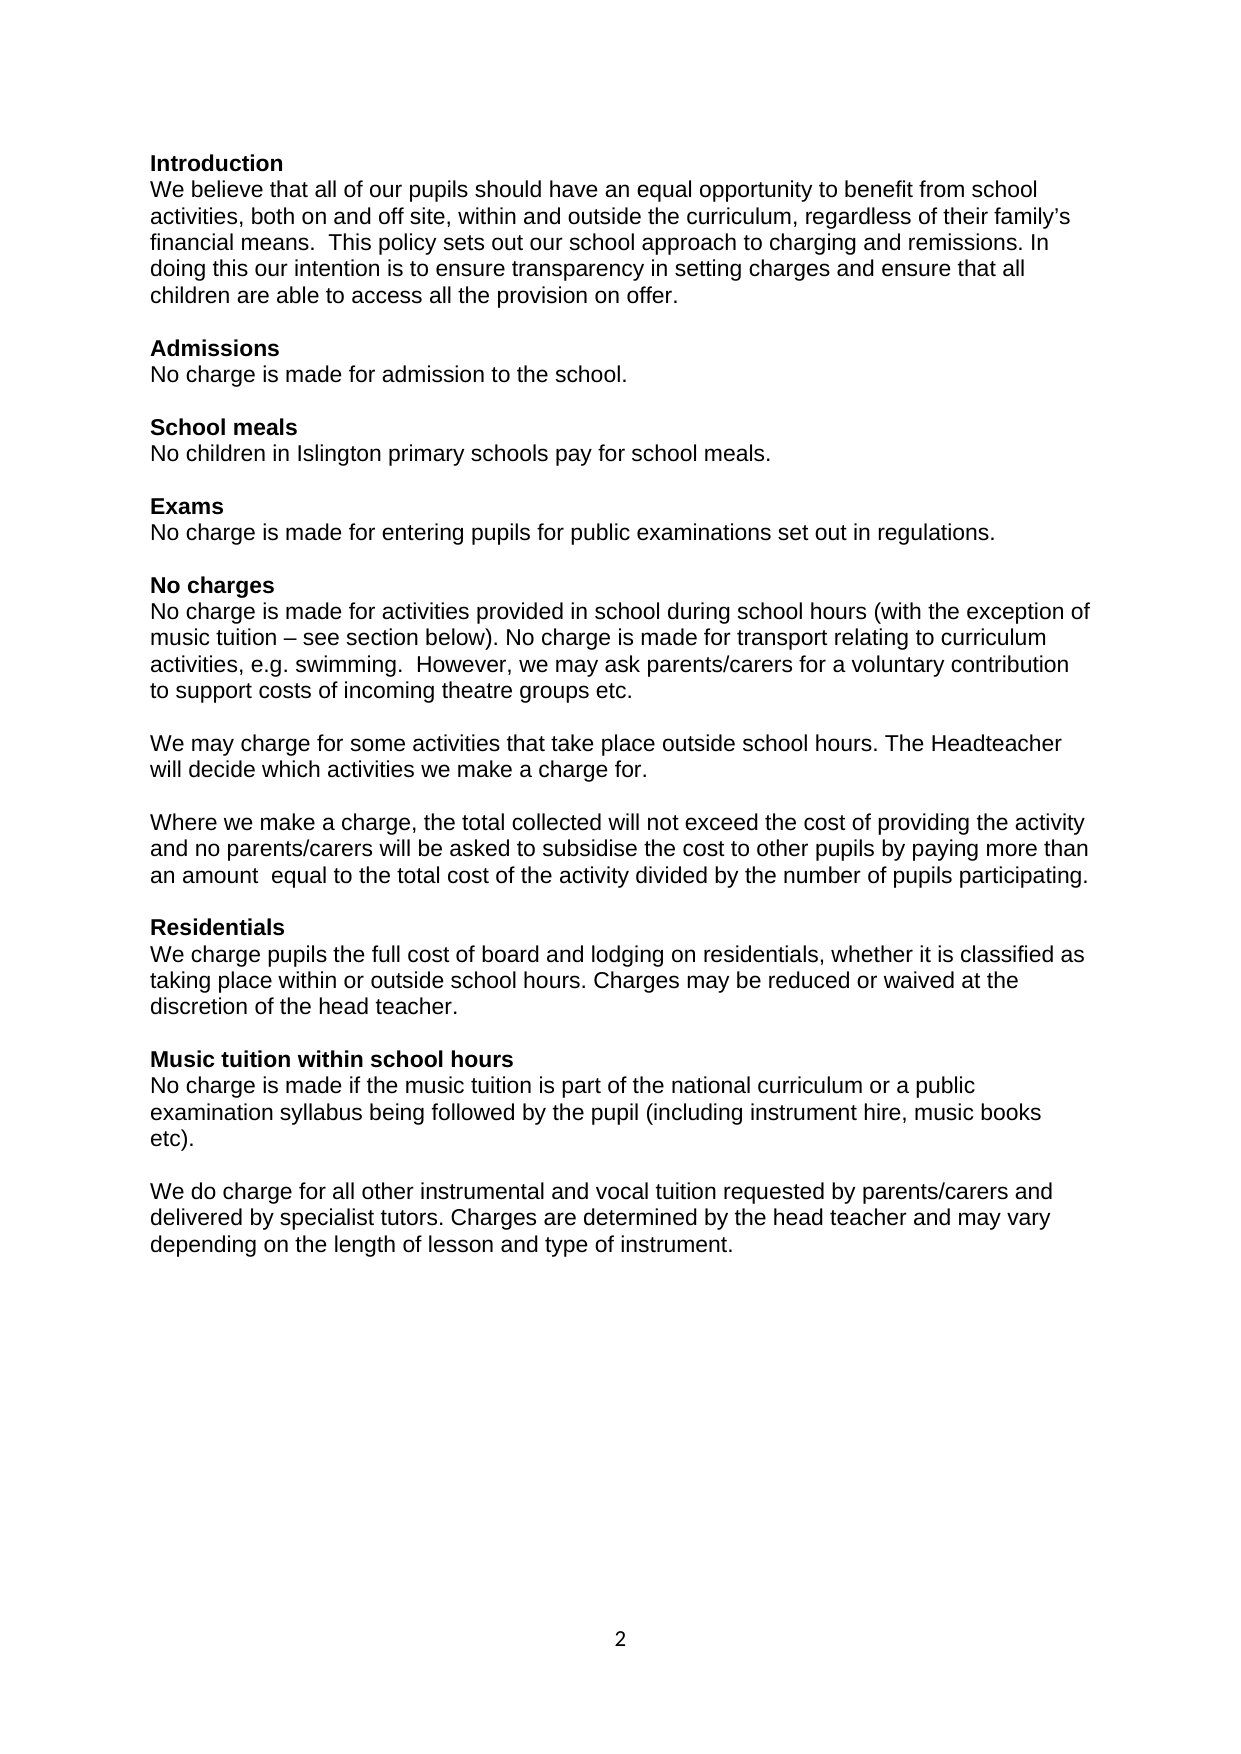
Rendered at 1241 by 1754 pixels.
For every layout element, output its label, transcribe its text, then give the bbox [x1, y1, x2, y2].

text No children in Islington primary schools pay for school meals. [150, 440, 1090, 466]
text We charge pupils the full cost of board and lodging on residentials, whether it is classified as taking place within or outside school hours. Charges may be reduced or waived at the discretion of the head teacher. [150, 941, 1090, 1020]
text Residentials [150, 914, 1090, 941]
text No charge is made if the music tuition is part of the national curriculum or a public examination syllabus being followed by the pupil (including instrument hire, music books etc). [150, 1072, 1090, 1151]
text Where we make a charge, the total collected will not exceed the cost of providing the activity and no parents/carers will be asked to subsidise the cost to other pupils by paying more than an amount equal to the total cost of the activity divided by the number of pupils participating. [150, 809, 1090, 888]
text We believe that all of our pupils should have an equal opportunity to benefit from school activities, both on and off site, within and outside the curriculum, regardless of their family’s financial means. This policy sets out our school approach to charging and remissions. In doing this our intention is to ensure transparency in setting charges and ensure that all children are able to access all the provision on offer. [150, 176, 1090, 308]
text No charges [150, 572, 1090, 598]
text We may charge for some activities that take place outside school hours. The Headteacher will decide which activities we make a charge for. [150, 730, 1090, 782]
text We do charge for all other instrumental and vocal tuition requested by parents/carers and delivered by specialist tutors. Charges are determined by the head teacher and may vary depending on the length of lesson and type of instrument. [150, 1178, 1090, 1257]
text Exams [150, 493, 1090, 519]
text No charge is made for entering pupils for public examinations set out in regulations. [150, 519, 1090, 545]
text Music tuition within school hours [150, 1046, 1090, 1072]
text No charge is made for activities provided in school during school hours (with the exception of music tuition – see section below). No charge is made for transport relating to curriculum activities, e.g. swimming. However, we may ask parents/carers for a voluntary contribution to support costs of incoming theatre groups etc. [150, 598, 1090, 703]
text Introduction [150, 150, 1090, 176]
text School meals [150, 413, 1090, 440]
text No charge is made for admission to the school. [150, 361, 1090, 387]
text Admissions [150, 334, 1090, 361]
